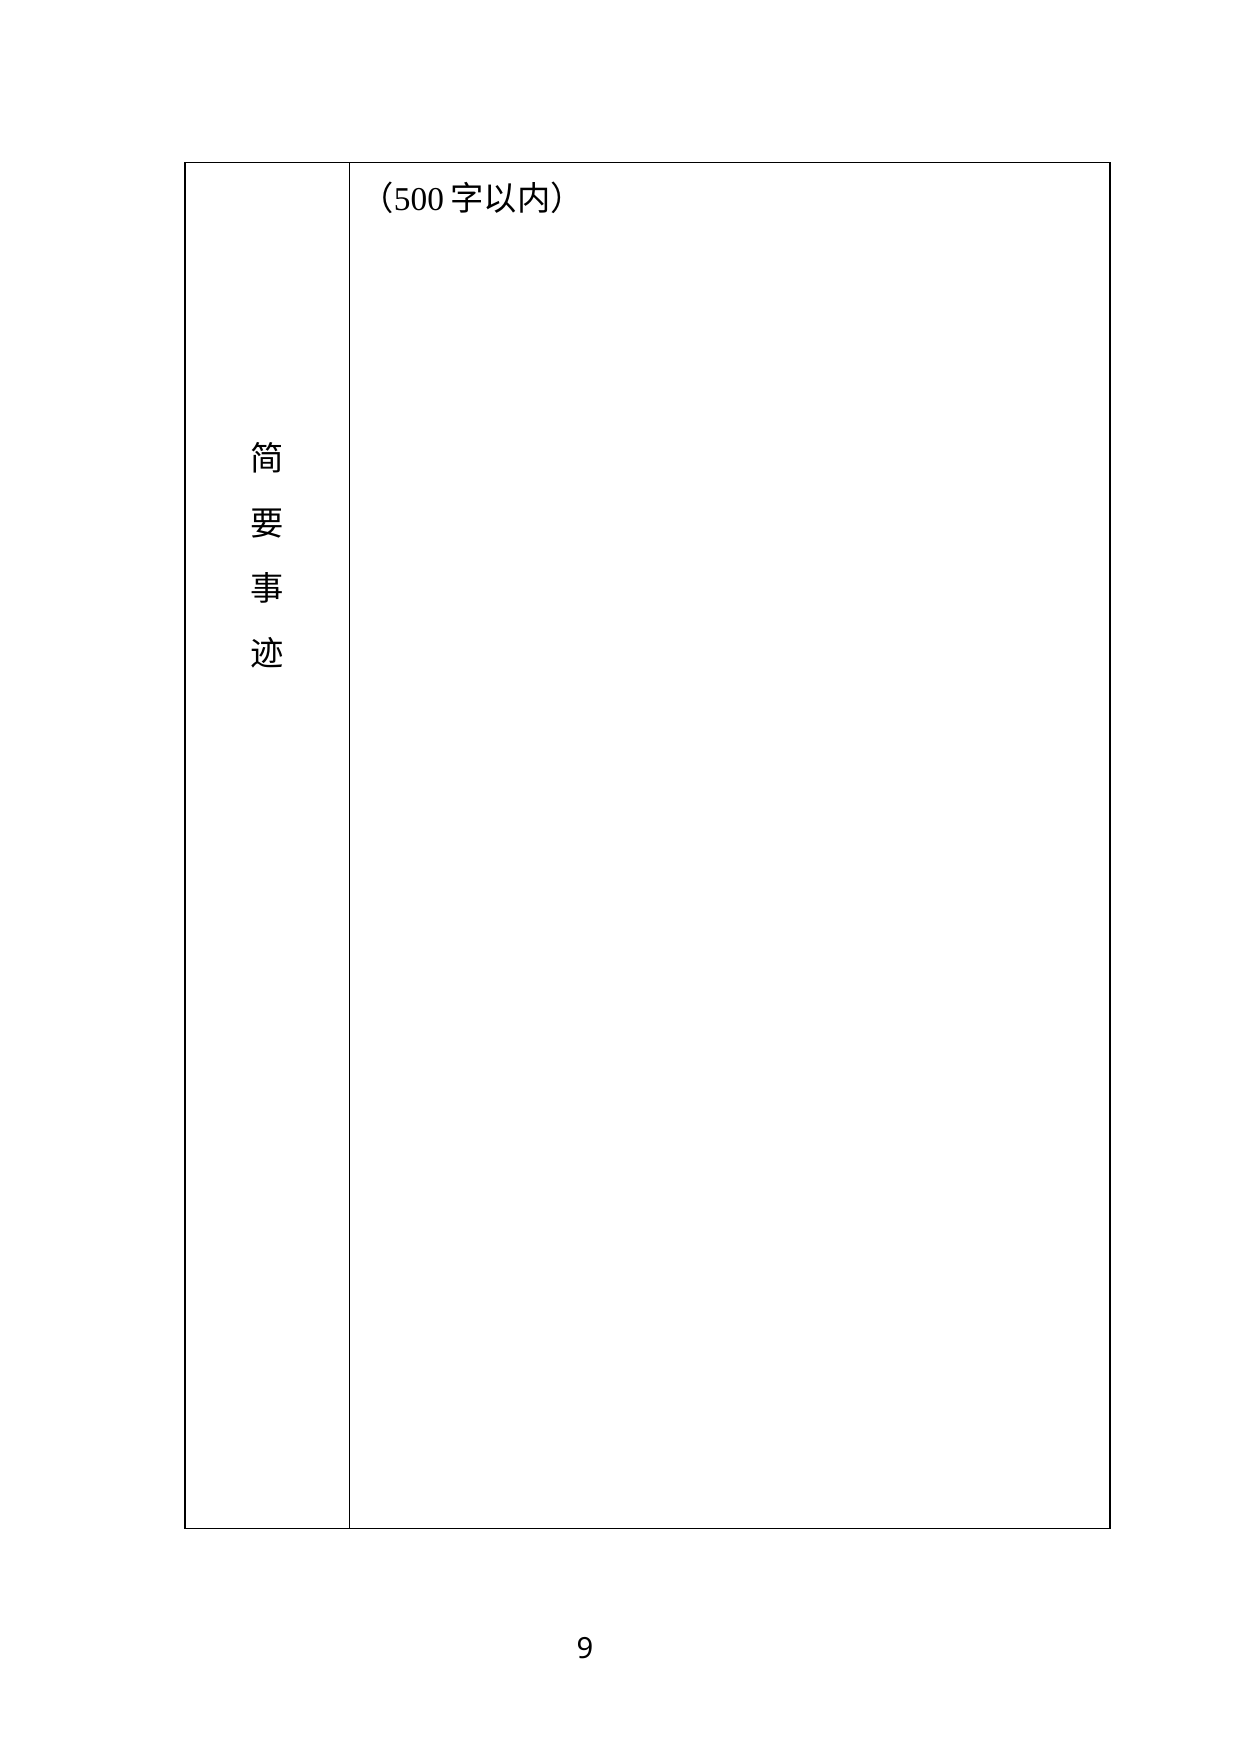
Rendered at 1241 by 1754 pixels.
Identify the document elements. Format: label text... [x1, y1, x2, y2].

table_cell （500字以内） [350, 163, 1109, 1528]
table_cell 简 要 事 迹 [186, 163, 349, 1528]
